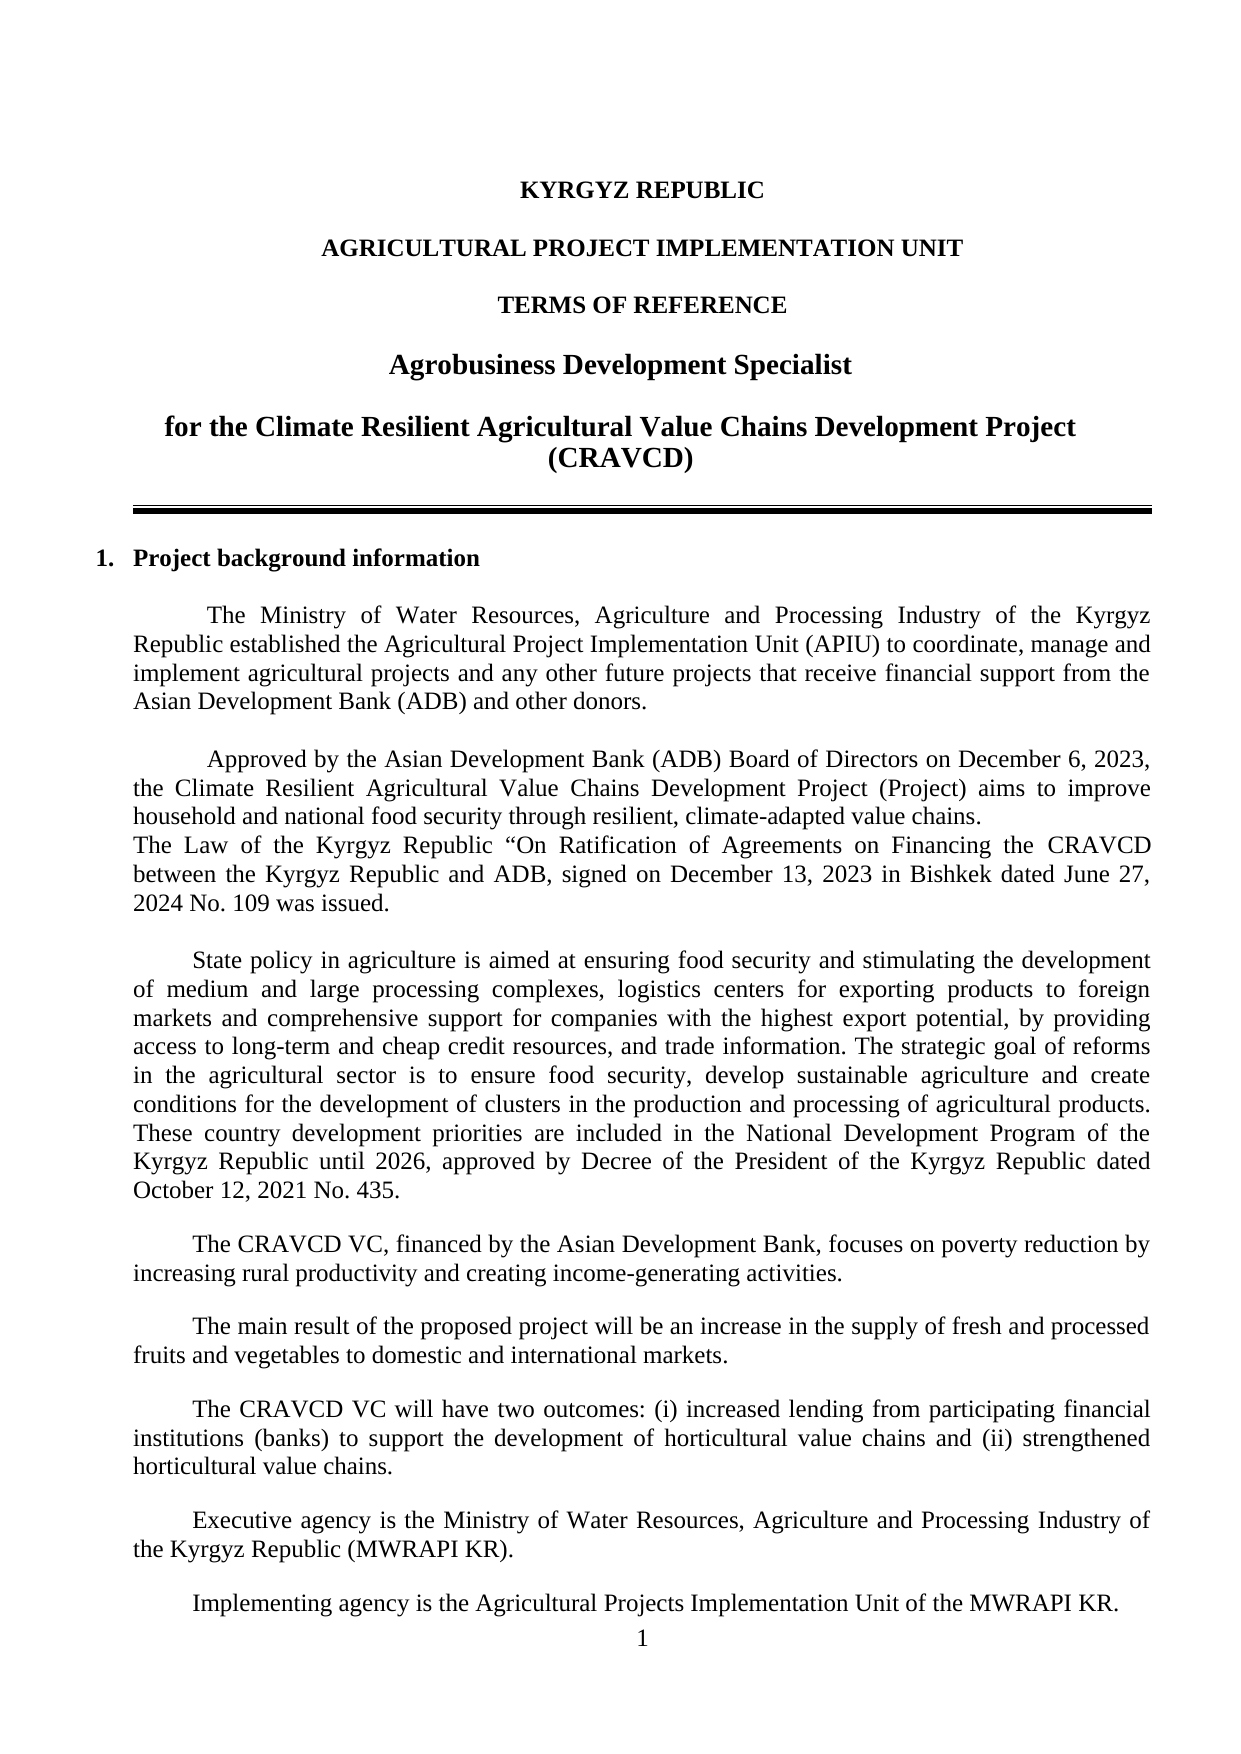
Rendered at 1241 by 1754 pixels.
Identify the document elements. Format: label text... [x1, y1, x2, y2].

text State policy in agriculture is aimed at ensuring food security and stimulating the development of medium and large processing complexes, logistics centers for exporting products to foreign markets and comprehensive support for companies with the highest export potential, by providing access to long-term and cheap credit resources, and trade information. The strategic goal of reforms in the agricultural sector is to ensure food security, develop sustainable agriculture and create conditions for the development of clusters in the production and processing of agricultural products. These country development priorities are included in the National Development Program of the Kyrgyz Republic until 2026, approved by Decree of the President of the Kyrgyz Republic dated October 12, 2021 No. 435. [133, 945, 1152, 1204]
text for the Climate Resilient Agricultural Value Chains Development Project (CRAVCD) [133, 412, 1108, 474]
list Project background information [95, 543, 1152, 571]
text The CRAVCD VC, financed by the Asian Development Bank, focuses on poverty reduction by increasing rural productivity and creating income-generating activities. [133, 1229, 1152, 1286]
text The main result of the proposed project will be an increase in the supply of fresh and processed fruits and vegetables to domestic and international markets. [133, 1311, 1152, 1369]
text Agrobusiness Development Specialist [133, 350, 1108, 381]
text TERMS OF REFERENCE [133, 291, 1152, 319]
text Executive agency is the Ministry of Water Resources, Agriculture and Processing Industry of the Kyrgyz Republic (MWRAPI KR). [133, 1505, 1152, 1563]
subtitle AGRICULTURAL PROJECT IMPLEMENTATION UNIT [133, 233, 1152, 262]
text The Ministry of Water Resources, Agriculture and Processing Industry of the Kyrgyz Republic established the Agricultural Project Implementation Unit (APIU) to coordinate, manage and implement agricultural projects and any other future projects that receive financial support from the Asian Development Bank (ADB) and other donors. [133, 600, 1152, 715]
text The Law of the Kyrgyz Republic “On Ratification of Agreements on Financing the CRAVCD between the Kyrgyz Republic and ADB, signed on December 13, 2023 in Bishkek dated June 27, 2024 No. 109 was issued. [133, 830, 1152, 916]
subtitle KYRGYZ REPUBLIC [133, 176, 1152, 204]
text The CRAVCD VC will have two outcomes: (i) increased lending from participating financial institutions (banks) to support the development of horticultural value chains and (ii) strengthened horticultural value chains. [133, 1394, 1152, 1480]
text Approved by the Asian Development Bank (ADB) Board of Directors on December 6, 2023, the Climate Resilient Agricultural Value Chains Development Project (Project) aims to improve household and national food security through resilient, climate-adapted value chains. [133, 744, 1152, 830]
text Implementing agency is the Agricultural Projects Implementation Unit of the MWRAPI KR. [133, 1588, 1152, 1616]
